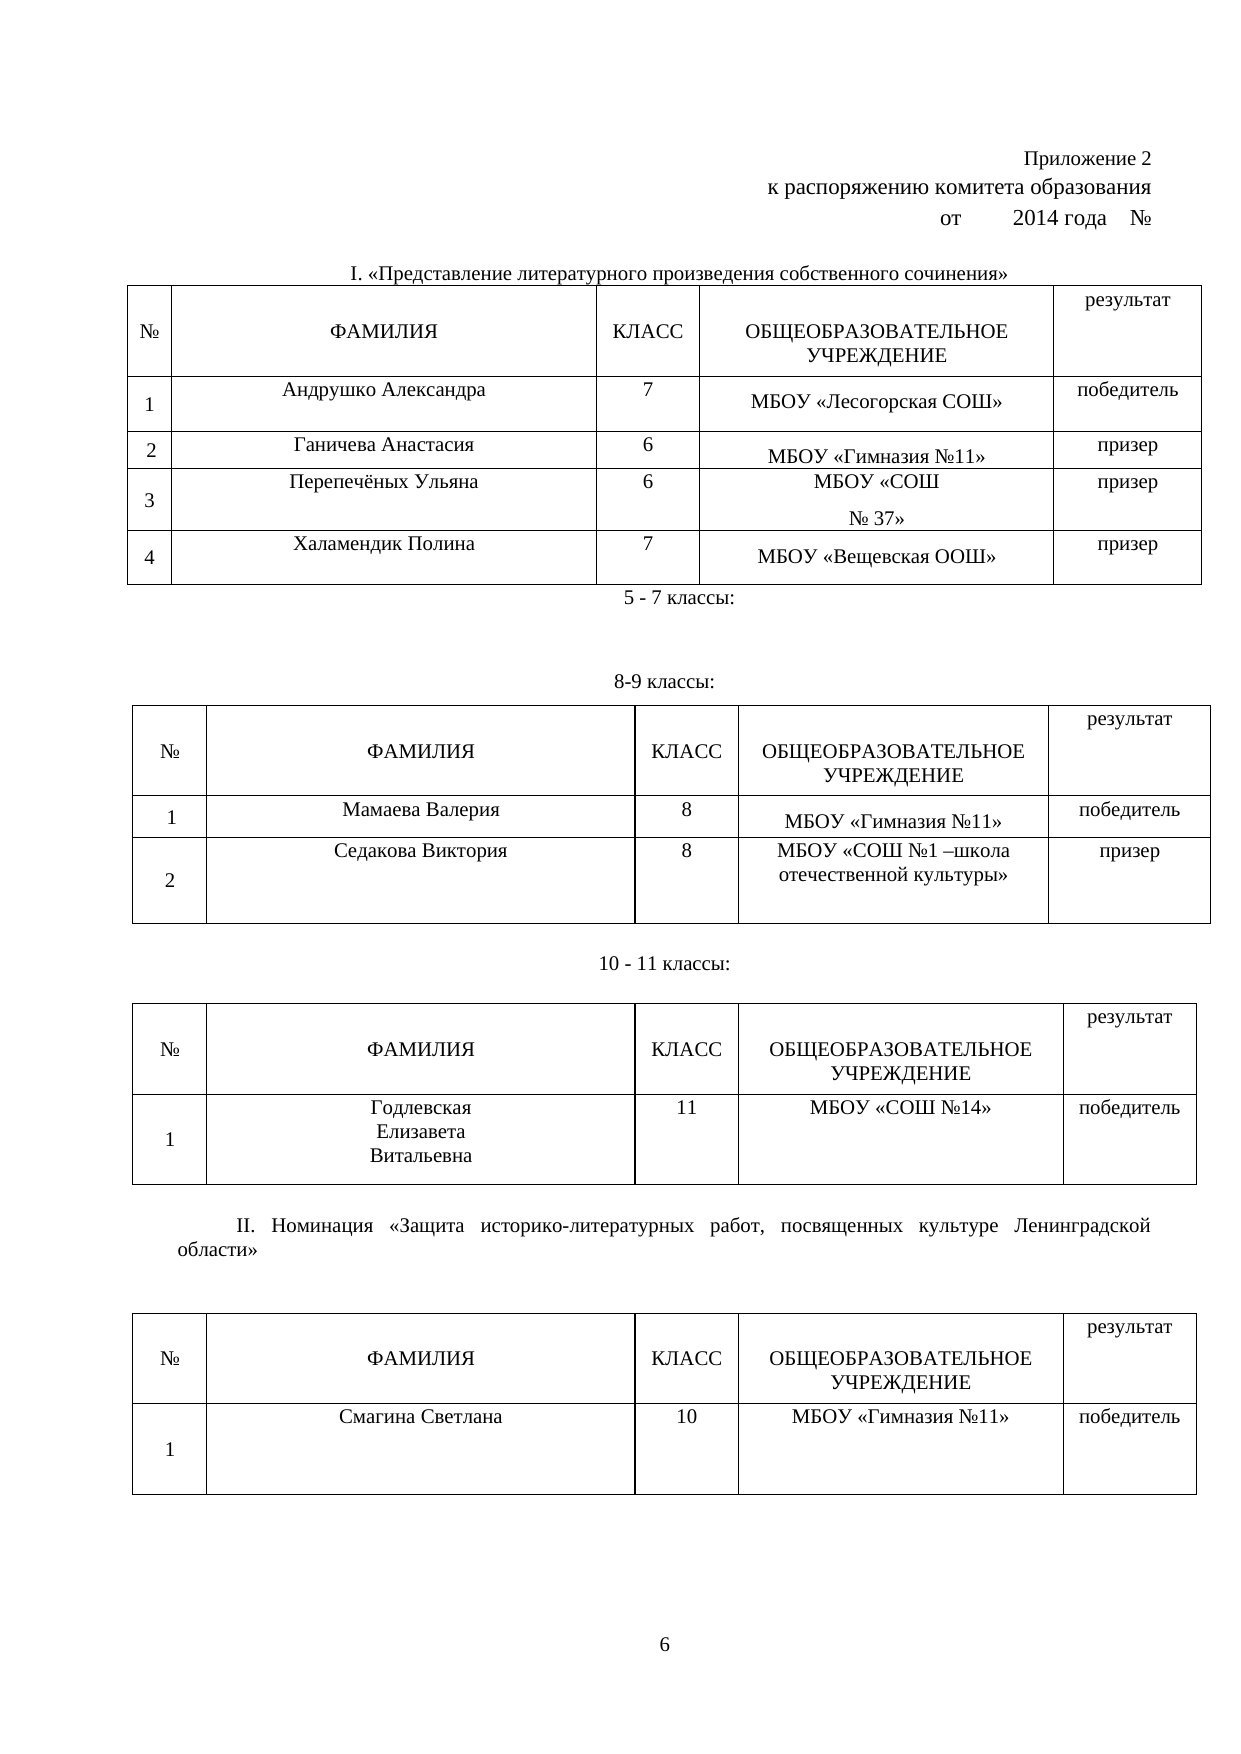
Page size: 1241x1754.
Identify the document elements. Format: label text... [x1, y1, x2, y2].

table_cell 11 [636, 1095, 738, 1184]
table_cell МБОУ «СОШ №14» [739, 1095, 1063, 1184]
text 8-9 классы: [177, 669, 1152, 693]
table_cell МБОУ «Лесогорская СОШ» [700, 377, 1053, 431]
table_cell призер [1054, 531, 1201, 584]
text от 2014 года № [177, 203, 1152, 230]
table_header КЛАСС [636, 1314, 738, 1403]
table_header ФАМИЛИЯ [207, 706, 634, 795]
table_header ОБЩЕОБРАЗОВАТЕЛЬНОЕ УЧРЕЖДЕНИЕ [739, 706, 1048, 795]
table_cell Мамаева Валерия [207, 796, 634, 837]
table_cell 1 [133, 1404, 206, 1493]
table_cell 1 [133, 1095, 206, 1184]
table_header результат [1064, 1314, 1196, 1403]
table_cell Смагина Светлана [207, 1404, 634, 1493]
table_cell победитель [1064, 1404, 1196, 1493]
table_cell МБОУ «СОШ №1 –школа отечественной культуры» [739, 838, 1048, 923]
table_cell 6 [597, 432, 699, 468]
text 5 - 7 классы: [177, 585, 1181, 609]
table_cell Перепечёных Ульяна [172, 469, 596, 530]
table_cell 7 [597, 377, 699, 431]
table_cell 7 [597, 531, 699, 584]
table_header № [133, 1004, 206, 1093]
table_header ОБЩЕОБРАЗОВАТЕЛЬНОЕ УЧРЕЖДЕНИЕ [739, 1004, 1063, 1093]
table_cell призер [1049, 838, 1210, 923]
table_header № [133, 706, 206, 795]
table_header ФАМИЛИЯ [207, 1004, 634, 1093]
table_cell Халамендик Полина [172, 531, 596, 584]
table_cell Годлевская Елизавета Витальевна [207, 1095, 634, 1184]
table_header результат [1054, 286, 1201, 376]
table_cell победитель [1049, 796, 1210, 837]
table_header ФАМИЛИЯ [207, 1314, 634, 1403]
table_header результат [1049, 706, 1210, 795]
text 10 - 11 классы: [177, 951, 1152, 975]
table_header № [133, 1314, 206, 1403]
table_header КЛАСС [636, 1004, 738, 1093]
table_cell 6 [597, 469, 699, 530]
table_header ФАМИЛИЯ [172, 286, 596, 376]
table_cell 8 [636, 796, 738, 837]
table_header ОБЩЕОБРАЗОВАТЕЛЬНОЕ УЧРЕЖДЕНИЕ [739, 1314, 1063, 1403]
text к распоряжению комитета образования [177, 173, 1152, 200]
table_cell 1 [128, 377, 171, 431]
text II. Номинация «Защита историко-литературных работ, посвященных культуре Ленинградской области» [177, 1213, 1152, 1261]
table_cell МБОУ «СОШ № 37» [700, 469, 1053, 530]
table_cell 8 [636, 838, 738, 923]
text Приложение 2 [177, 146, 1152, 170]
table_cell 2 [128, 432, 171, 468]
table_cell МБОУ «Гимназия №11» [739, 1404, 1063, 1493]
table_cell призер [1054, 432, 1201, 468]
table_cell 3 [128, 469, 171, 530]
text I. «Представление литературного произведения собственного сочинения» [177, 261, 1181, 285]
table_cell МБОУ «Гимназия №11» [700, 432, 1053, 468]
table_header КЛАСС [636, 706, 738, 795]
table_cell МБОУ «Вещевская ООШ» [700, 531, 1053, 584]
table_cell призер [1054, 469, 1201, 530]
table_cell 1 [133, 796, 206, 837]
table_header КЛАСС [597, 286, 699, 376]
table_cell МБОУ «Гимназия №11» [739, 796, 1048, 837]
table_cell победитель [1054, 377, 1201, 431]
table_cell 2 [133, 838, 206, 923]
table_cell Седакова Виктория [207, 838, 634, 923]
table_cell Андрушко Александра [172, 377, 596, 431]
table_header ОБЩЕОБРАЗОВАТЕЛЬНОЕ УЧРЕЖДЕНИЕ [700, 286, 1053, 376]
table_header № [128, 286, 171, 376]
table_cell победитель [1064, 1095, 1196, 1184]
table_cell 4 [128, 531, 171, 584]
table_cell Ганичева Анастасия [172, 432, 596, 468]
table_cell 10 [636, 1404, 738, 1493]
table_header результат [1064, 1004, 1196, 1093]
